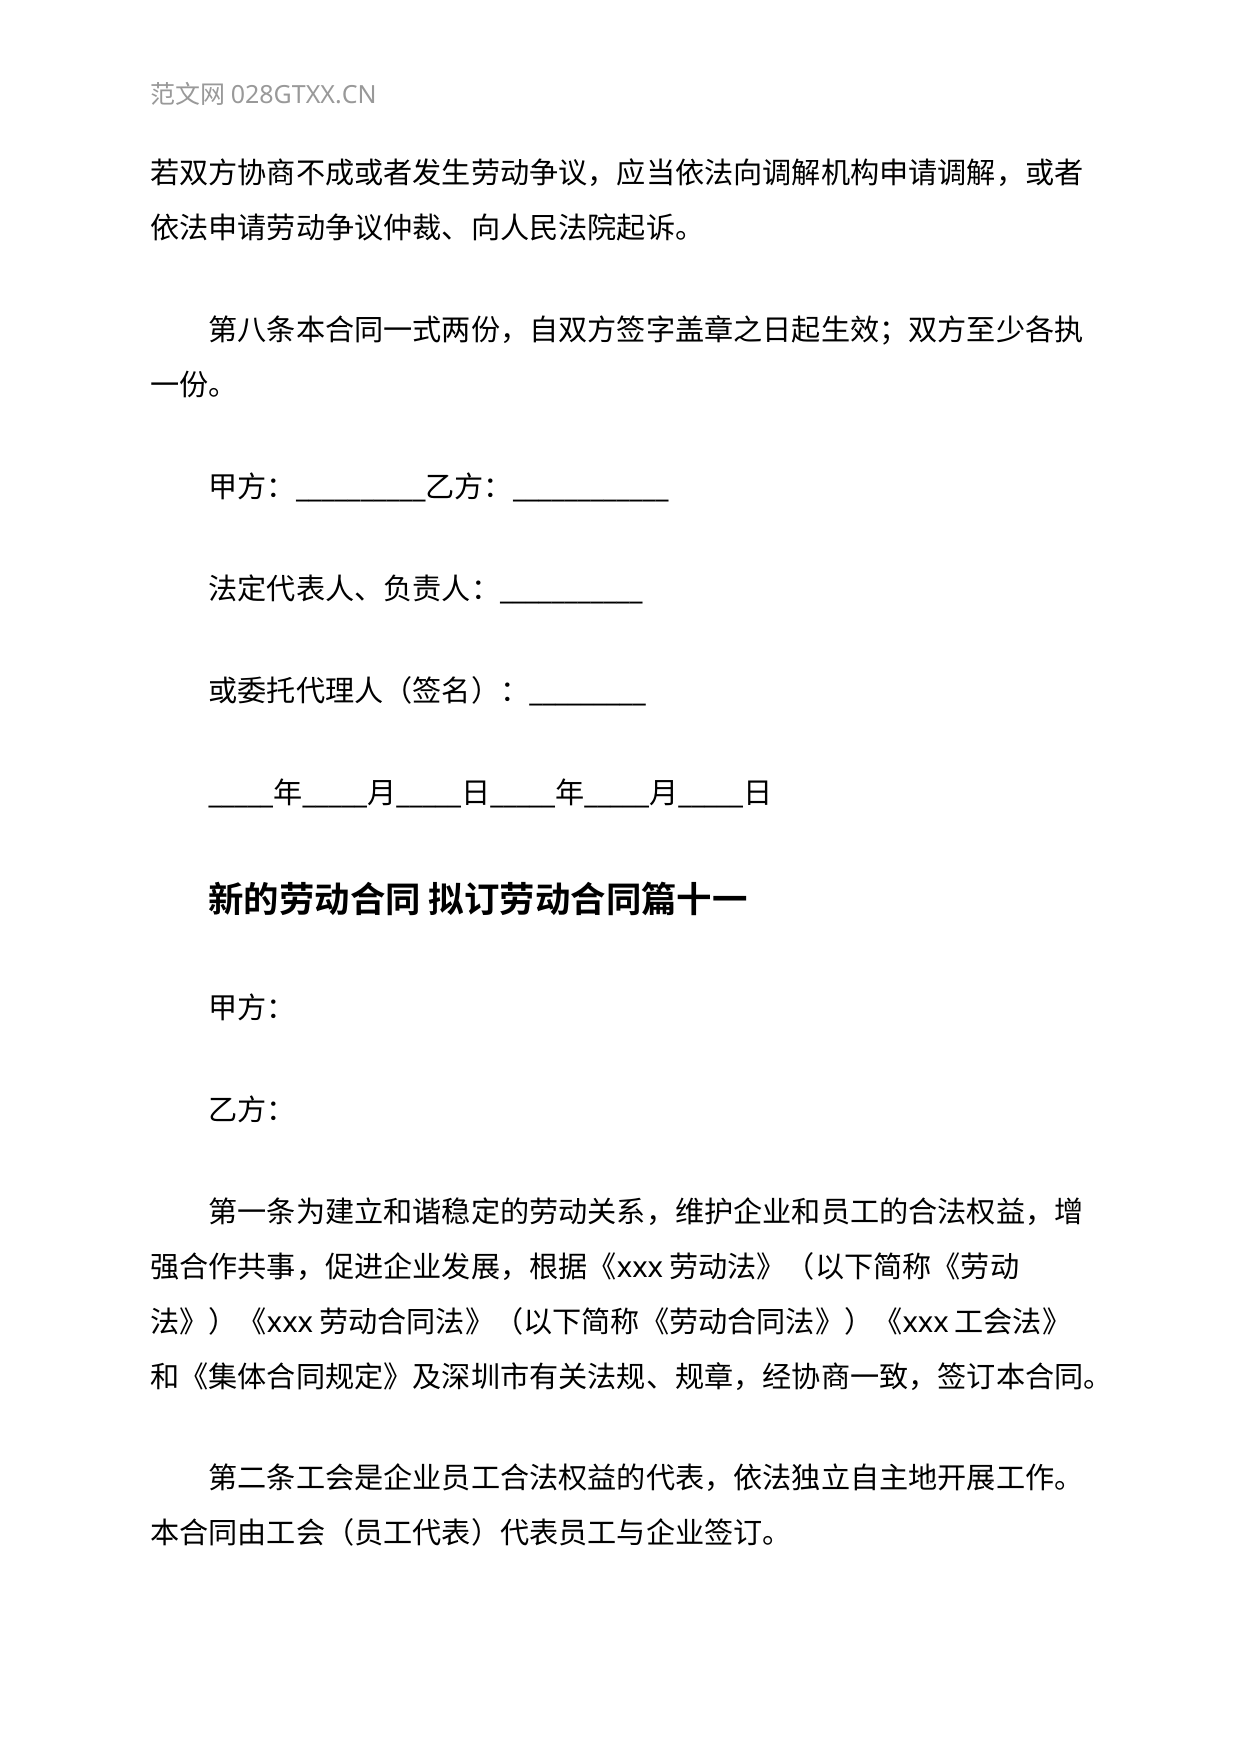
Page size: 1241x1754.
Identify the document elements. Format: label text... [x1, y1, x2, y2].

text 第一条为建立和谐稳定的劳动关系，维护企业和员工的合法权益，增强合作共事，促进企业发展，根据《xxx劳动法》（以下简称《劳动法》）《xxx劳动合同法》（以下简称《劳动合同法》）《xxx工会法》和《集体合同规定》及深圳市有关法规、规章，经协商一致，签订本合同。 [150, 1188, 1090, 1395]
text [150, 150, 1090, 247]
text 甲方：__________乙方：____________ [150, 463, 1090, 506]
text 第二条工会是企业员工合法权益的代表，依法独立自主地开展工作。本合同由工会（员工代表）代表员工与企业签订。 [150, 1455, 1090, 1552]
text 法定代表人、负责人：___________ [150, 565, 1090, 608]
text 第八条本合同一式两份，自双方签字盖章之日起生效；双方至少各执一份。 [150, 307, 1090, 404]
text 或委托代理人（签名）：_________ [150, 667, 1090, 710]
text _____年_____月_____日_____年_____月_____日 [150, 769, 1090, 812]
text 乙方： [150, 1086, 1090, 1129]
text 新的劳动合同 拟订劳动合同篇十一 [150, 871, 1090, 922]
text 甲方： [150, 985, 1090, 1027]
